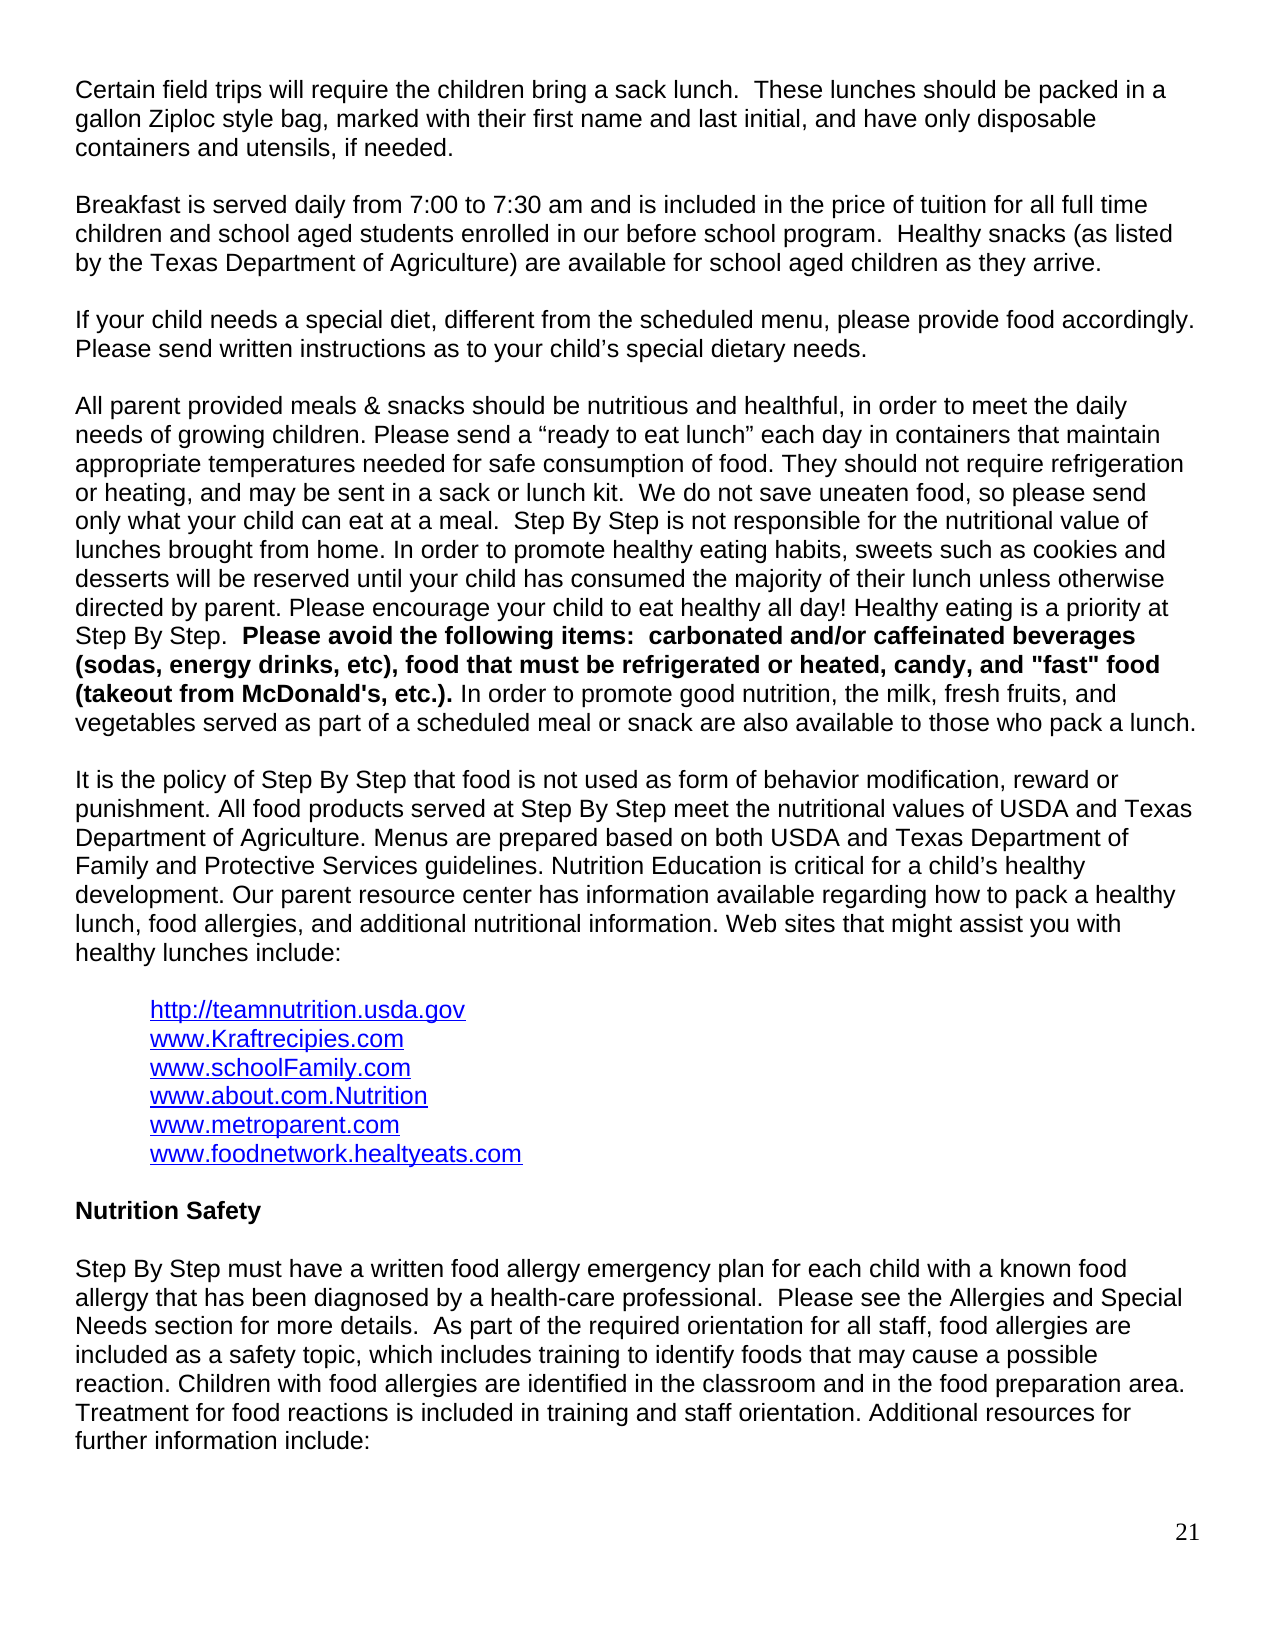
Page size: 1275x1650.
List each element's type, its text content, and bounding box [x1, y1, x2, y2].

text Breakfast is served daily from 7:00 to 7:30 am and is included in the price of tuition for all full time children and school aged students enrolled in our before school program. Healthy snacks (as listed by the Texas Department of Agriculture) are available for school aged children as they arrive. [75, 190, 1200, 276]
text http://teamnutrition.usda.gov [150, 966, 1200, 1024]
text If your child needs a special diet, different from the scheduled menu, please provide food accordingly. Please send written instructions as to your child’s special dietary needs. [75, 305, 1200, 362]
text All parent provided meals & snacks should be nutritious and healthful, in order to meet the daily needs of growing children. Please send a “ready to eat lunch” each day in containers that maintain appropriate temperatures needed for safe consumption of food. They should not require refrigeration or heating, and may be sent in a sack or lunch kit. We do not save uneaten food, so please send only what your child can eat at a meal. Step By Step is not responsible for the nutritional value of lunches brought from home. In order to promote healthy eating habits, sweets such as cookies and desserts will be reserved until your child has consumed the majority of their lunch unless otherwise directed by parent. Please encourage your child to eat healthy all day! Healthy eating is a priority at Step By Step. Please avoid the following items: carbonated and/or caffeinated beverages (sodas, energy drinks, etc), food that must be refrigerated or heated, candy, and "fast" food (takeout from McDonald's, etc.). In order to promote good nutrition, the milk, fresh fruits, and vegetables served as part of a scheduled meal or snack are also available to those who pack a lunch. [75, 391, 1200, 736]
text Step By Step must have a written food allergy emergency plan for each child with a known food allergy that has been diagnosed by a health-care professional. Please see the Allergies and Special Needs section for more details. As part of the required orientation for all staff, food allergies are included as a safety topic, which includes training to identify foods that may cause a possible reaction. Children with food allergies are identified in the classroom and in the food preparation area. Treatment for food reactions is included in training and staff orientation. Additional resources for further information include: [75, 1254, 1200, 1455]
text www.Kraftrecipies.com [150, 1024, 1200, 1052]
text Nutrition Safety [75, 1196, 1200, 1225]
text www.schoolFamily.com [150, 1052, 1200, 1081]
text www.metroparent.com [150, 1110, 1200, 1139]
text Certain field trips will require the children bring a sack lunch. These lunches should be packed in a gallon Ziploc style bag, marked with their first name and last initial, and have only disposable containers and utensils, if needed. [75, 75, 1200, 161]
text www.about.com.Nutrition [150, 1081, 1200, 1110]
text www.foodnetwork.healtyeats.com [150, 1139, 1200, 1167]
text It is the policy of Step By Step that food is not used as form of behavior modification, reward or punishment. All food products served at Step By Step meet the nutritional values of USDA and Texas Department of Agriculture. Menus are prepared based on both USDA and Texas Department of Family and Protective Services guidelines. Nutrition Education is critical for a child’s healthy development. Our parent resource center has information available regarding how to pack a healthy lunch, food allergies, and additional nutritional information. Web sites that might assist you with healthy lunches include: [75, 765, 1200, 966]
